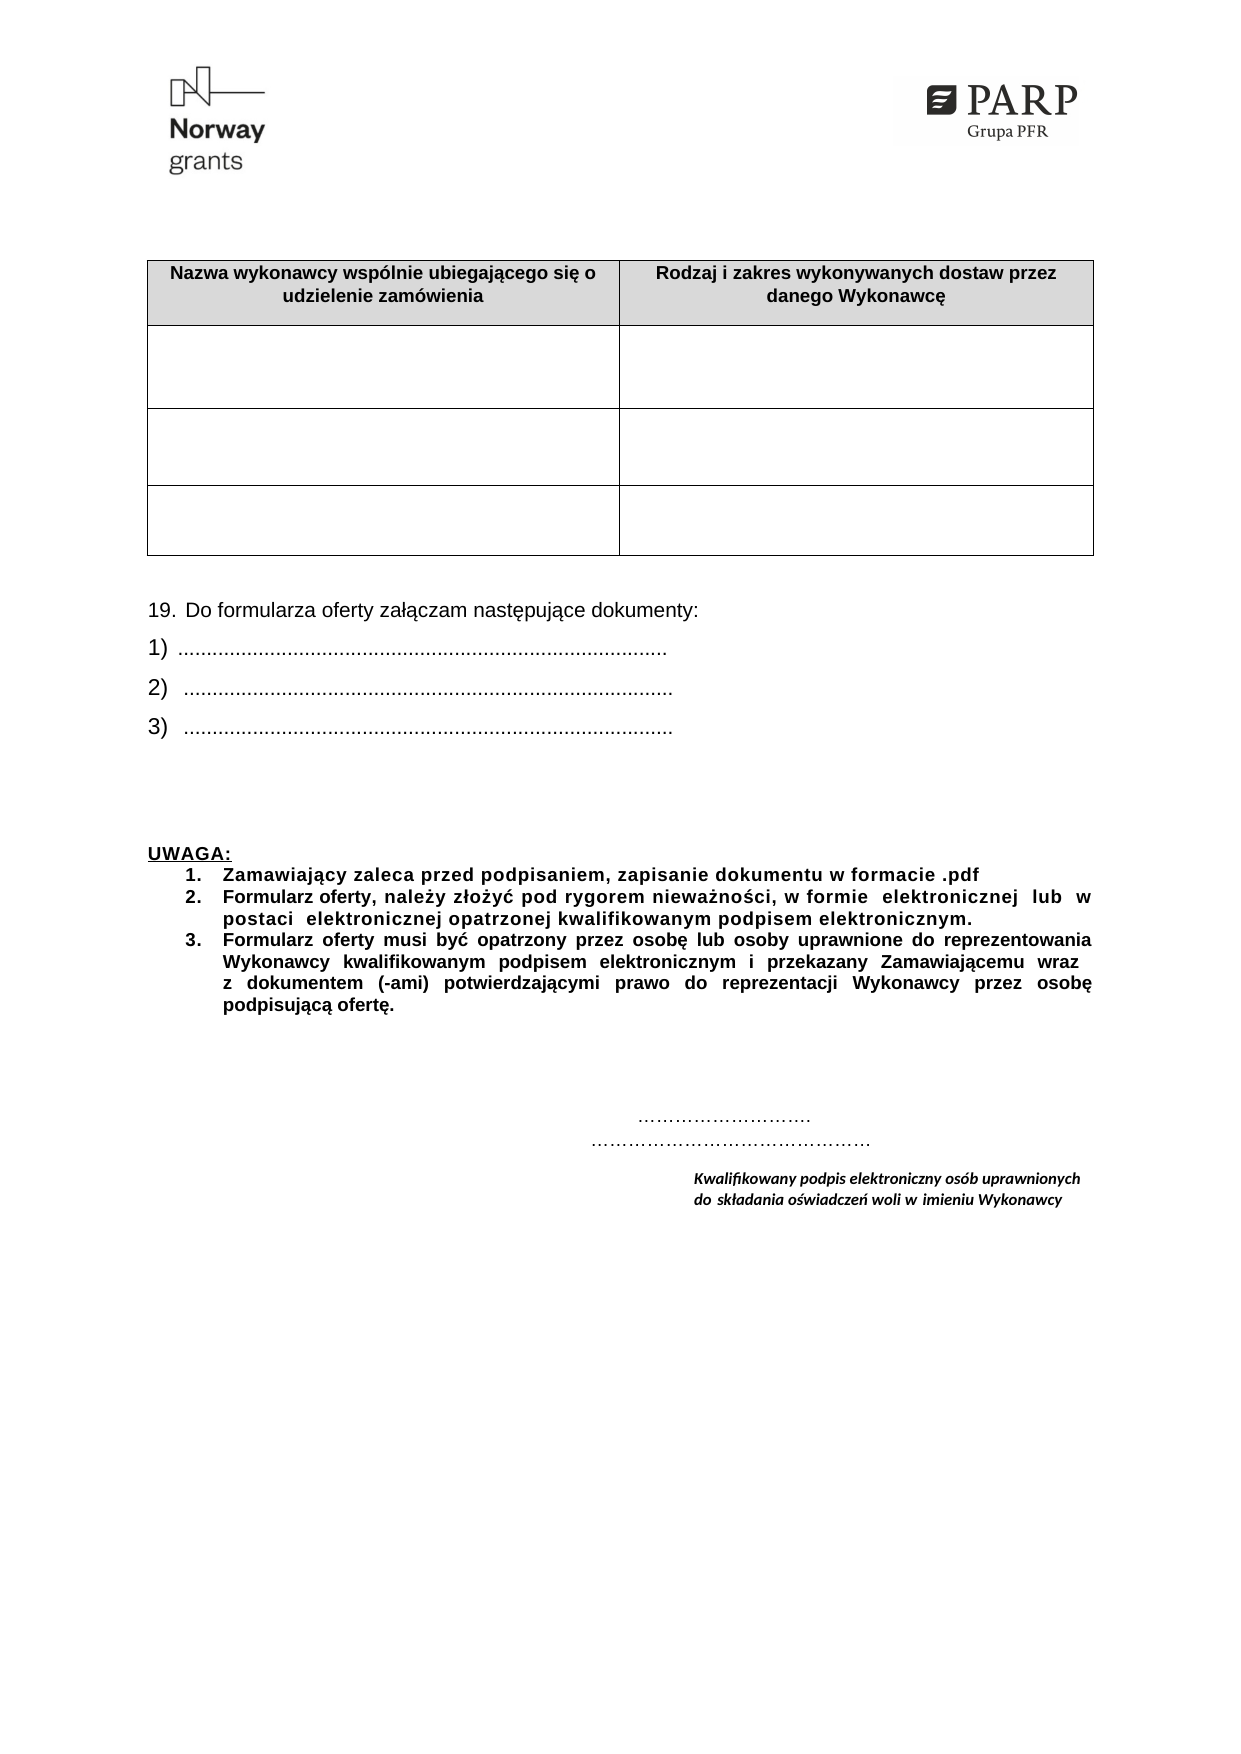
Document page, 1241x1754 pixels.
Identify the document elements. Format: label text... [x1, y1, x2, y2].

list ..................................................................................... [148, 634, 1093, 660]
list Zamawiający zaleca przed podpisaniem, zapisanie dokumentu w formacie .pdf [185, 864, 1093, 886]
table_header Nazwa wykonawcy wspólnie ubiegającego się o udzielenie zamówienia [148, 261, 619, 325]
list Formularz oferty musi być opatrzony przez osobę lub osoby uprawnione do reprezentowania Wykonawcy kwalifikowanym podpisem elektronicznym i przekazany Zamawiającemu wraz z dokumentem (-ami) potwierdzającymi prawo do reprezentacji Wykonawcy przez osobę podpisującą ofertę. [185, 929, 1093, 1015]
text ……………………….……………………………………… [590, 1105, 1085, 1150]
table_cell [620, 326, 1093, 408]
table_cell [148, 486, 619, 554]
table_cell [148, 409, 619, 485]
picture [147, 59, 1093, 184]
table_header Rodzaj i zakres wykonywanych dostaw przez danego Wykonawcę [620, 261, 1093, 325]
list ..................................................................................... [148, 673, 1093, 700]
table_cell [620, 486, 1093, 554]
table_cell [620, 409, 1093, 485]
list Do formularza oferty załączam następujące dokumenty: [148, 598, 1093, 622]
list ..................................................................................... [148, 713, 1093, 739]
text UWAGA: [148, 843, 1093, 864]
list Formularz oferty, należy złożyć pod rygorem nieważności, w formie elektronicznej lub w postaci elektronicznej opatrzonej kwalifikowanym podpisem elektronicznym. [185, 886, 1093, 929]
table_cell [148, 326, 619, 408]
text Kwalifikowany podpis elektroniczny osób uprawnionych do składania oświadczeń woli w imieniu Wykonawcy [694, 1168, 1086, 1209]
